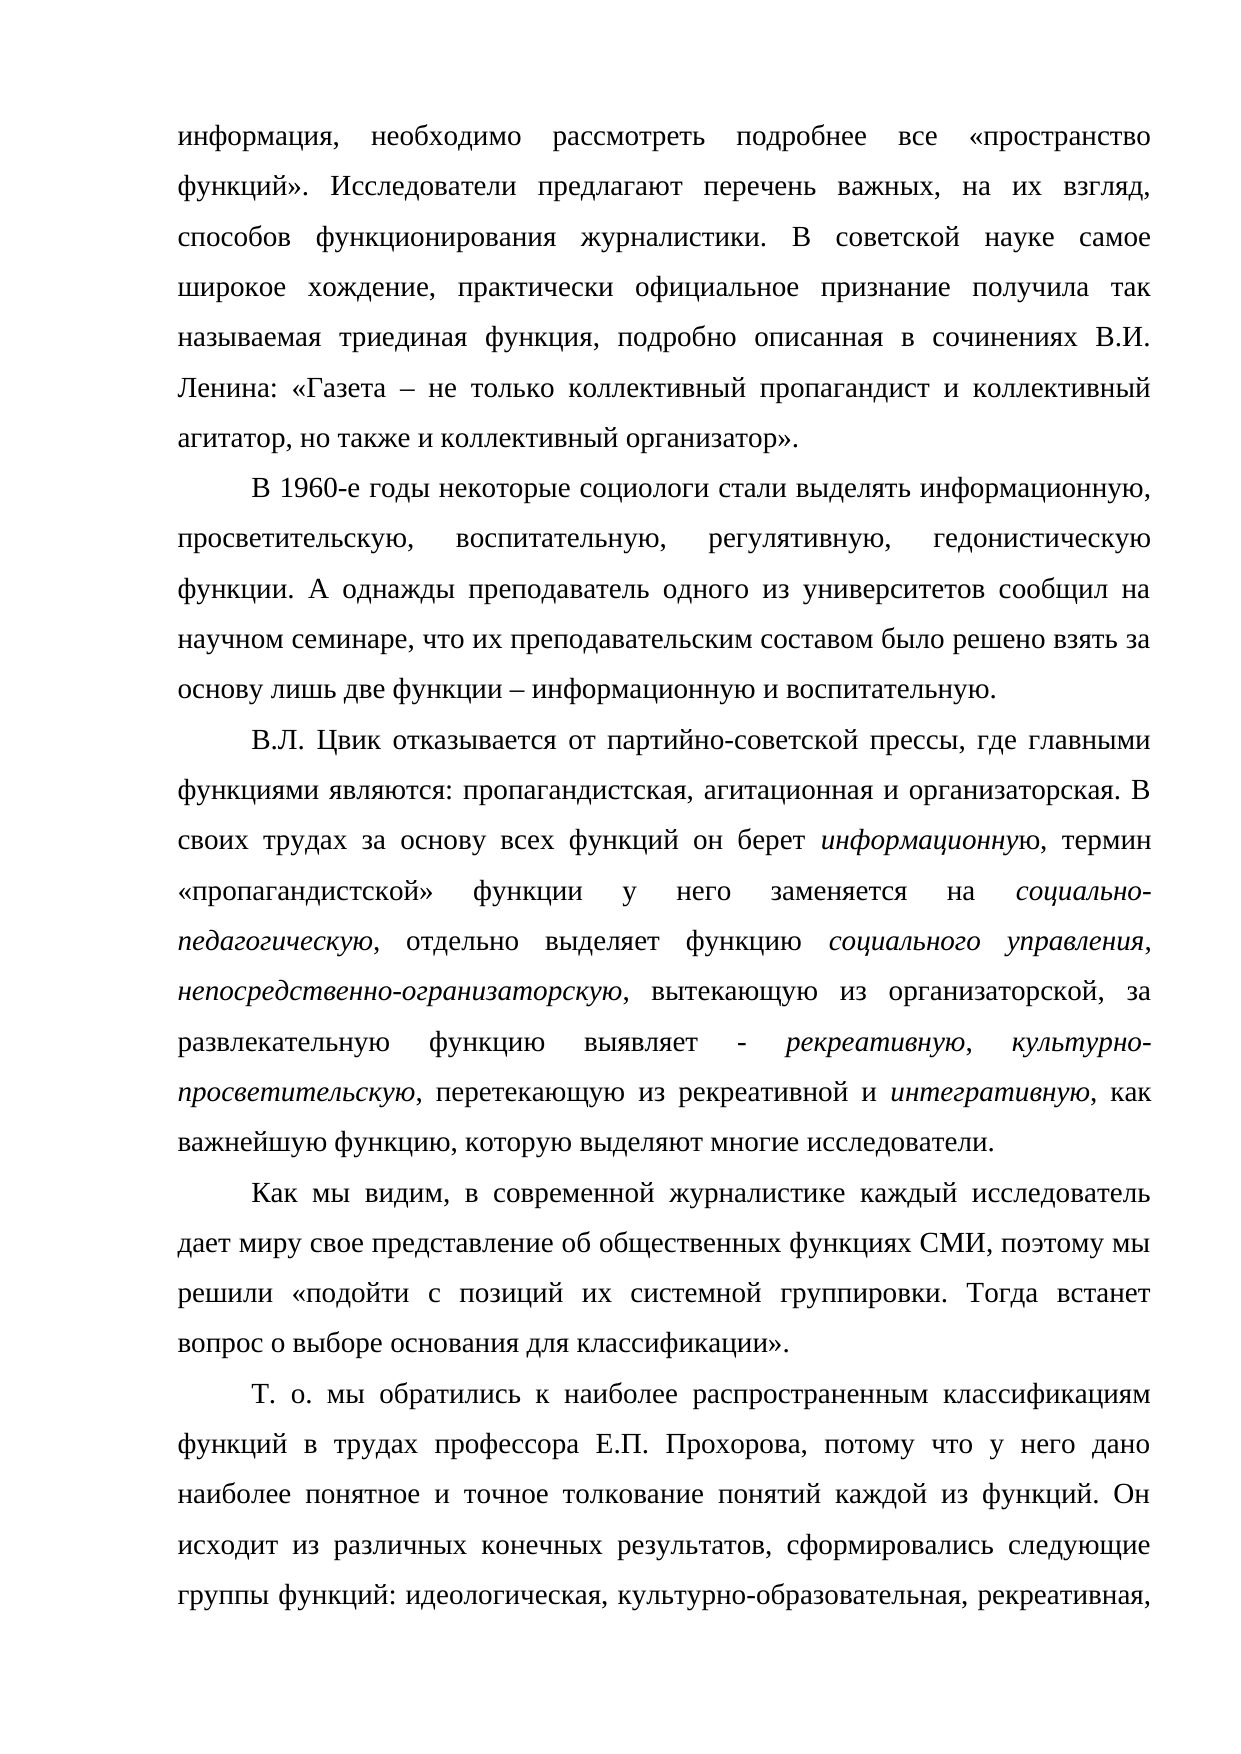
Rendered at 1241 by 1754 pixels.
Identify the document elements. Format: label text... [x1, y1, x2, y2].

text Как мы видим, в современной журналистике каждый исследователь дает миру свое представление об общественных функциях СМИ, поэтому мы решили «подойти с позиций их системной группировки. Тогда встанет вопрос о выборе основания для классификации». [177, 1175, 1152, 1359]
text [177, 118, 1152, 453]
text В.Л. Цвик отказывается от партийно-советской прессы, где главными функциями являются: пропагандистская, агитационная и организаторская. В своих трудах за основу всех функций он берет информационную, термин «пропагандистской» функции у него заменяется на социально-педагогическую, отдельно выделяет функцию социального управления, непосредственно-огранизаторскую, вытекающую из организаторской, за развлекательную функцию выявляет - рекреативную, культурно-просветительскую, перетекающую из рекреативной и интегративную, как важнейшую функцию, которую выделяют многие исследователи. [177, 722, 1152, 1158]
text В 1960-е годы некоторые социологи стали выделять информационную, просветительскую, воспитательную, регулятивную, гедонистическую функции. А однажды преподаватель одного из университетов сообщил на научном семинаре, что их преподавательским составом было решено взять за основу лишь две функции – информационную и воспитательную. [177, 470, 1152, 705]
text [177, 1376, 1152, 1611]
